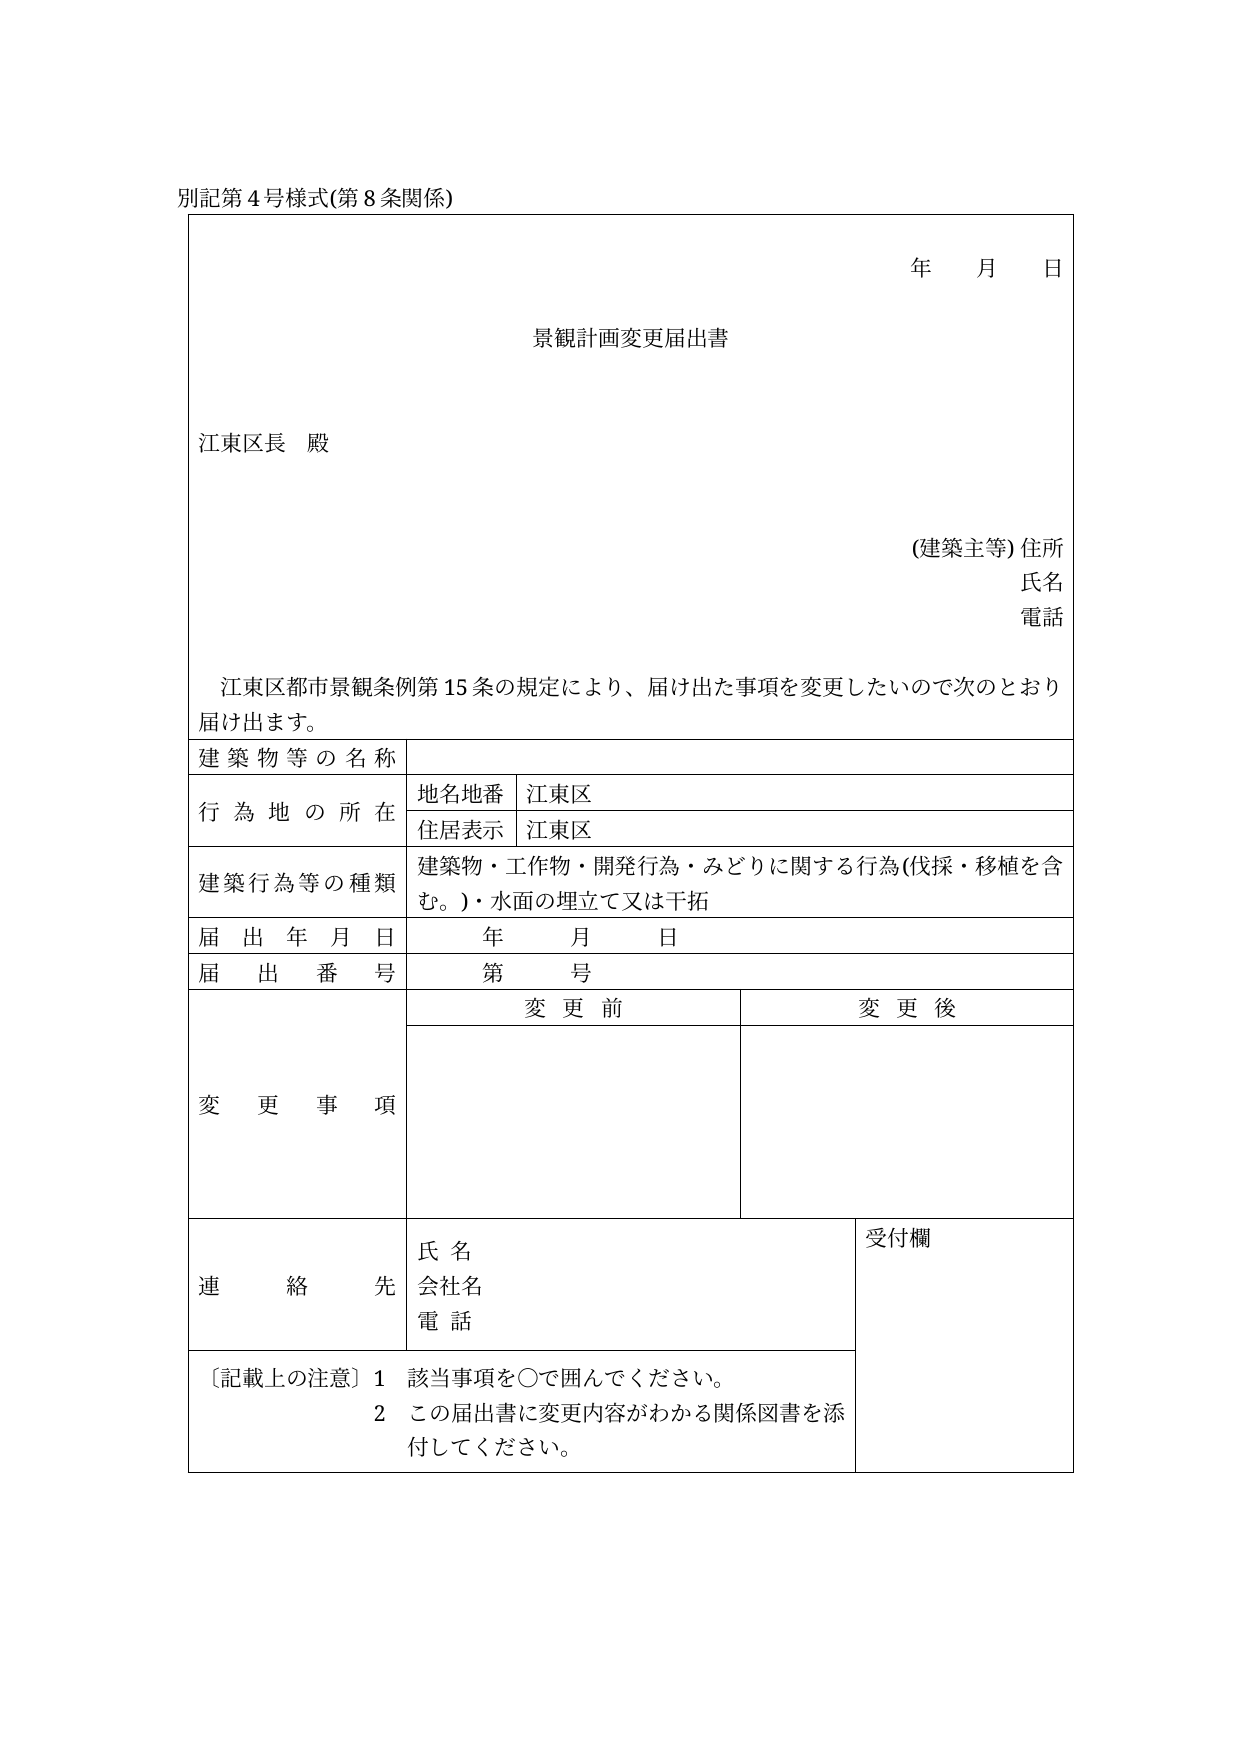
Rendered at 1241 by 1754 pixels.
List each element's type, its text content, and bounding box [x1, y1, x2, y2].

table_cell 江東区 [517, 811, 1073, 846]
table_cell 年 月 日 [407, 918, 1073, 953]
table_cell 行為地の所在 [189, 775, 406, 846]
text 別記第4号様式(第8条関係) [177, 179, 1063, 214]
table_cell 連絡先 [189, 1219, 406, 1350]
table_cell 受付欄 [856, 1219, 1073, 1472]
table_cell [741, 1026, 1073, 1218]
table_cell 建築行為等の種類 [189, 847, 406, 917]
table_cell 変更後 [741, 990, 1073, 1025]
table_cell 地名地番 [407, 775, 516, 810]
table_cell 変更前 [407, 990, 740, 1025]
table_cell 届出番号 [189, 954, 406, 989]
table_cell 〔記載上の注意〕1 該当事項を○で囲んでください。 2 この届出書に変更内容がわかる関係図書を添付してください。 [189, 1351, 855, 1472]
table_cell 氏名 会社名 電話 [407, 1219, 855, 1350]
table_cell 届出年月日 [189, 918, 406, 953]
table_cell 江東区 [517, 775, 1073, 810]
table_cell [407, 1026, 740, 1218]
table_cell 変更事項 [189, 990, 406, 1218]
table_cell 建築物等の名称 [189, 740, 406, 774]
table_cell [407, 740, 1073, 774]
table_cell 住居表示 [407, 811, 516, 846]
table_cell 建築物・工作物・開発行為・みどりに関する行為(伐採・移植を含む。)・水面の埋立て又は干拓 [407, 847, 1073, 917]
table_header 年 月 日 景観計画変更届出書 江東区長 殿 (建築主等) 住所 氏名 電話 江東区都市景観条例第15条の規定により、届け出た事項を変更したいので次のとおり届け出ます。 [189, 215, 1073, 738]
table_cell 第 号 [407, 954, 1073, 989]
